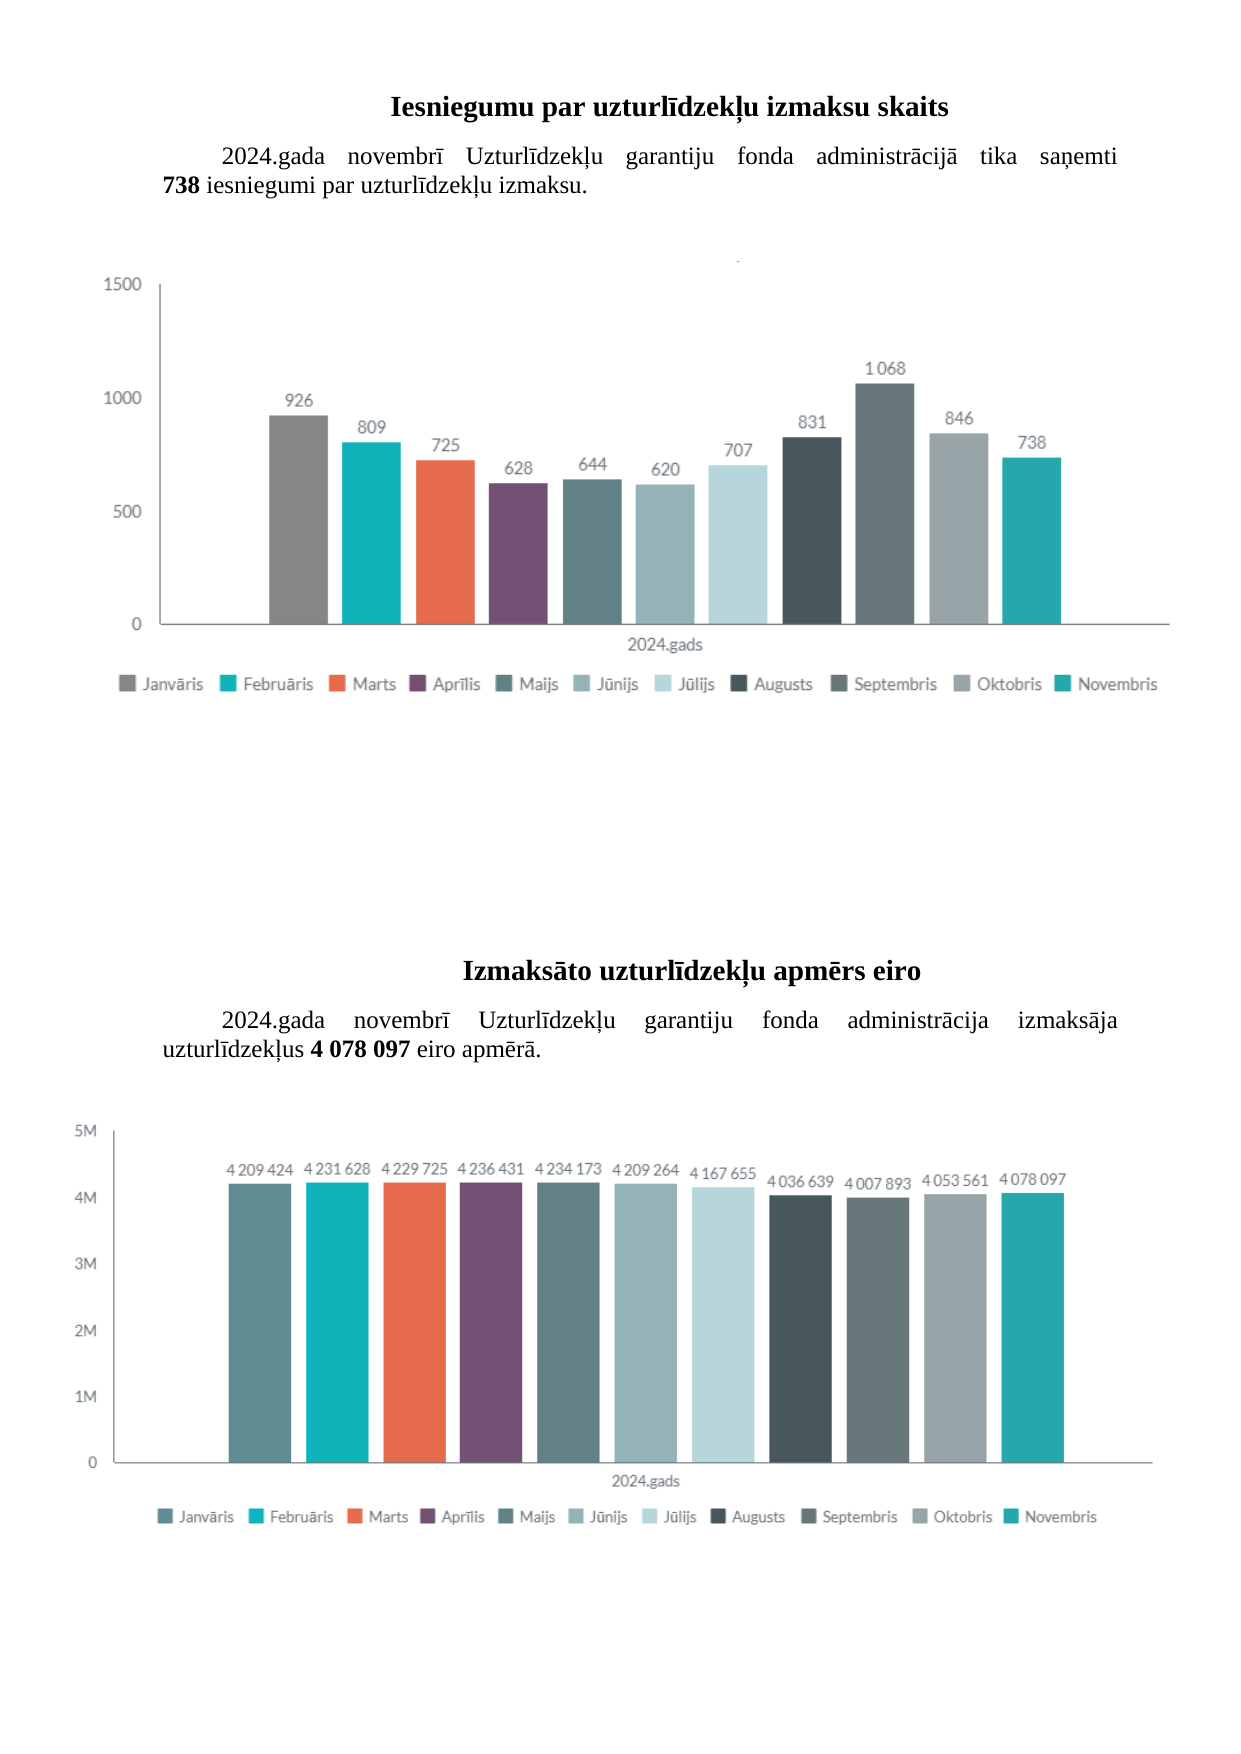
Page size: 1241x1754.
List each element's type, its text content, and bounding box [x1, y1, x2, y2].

text 2024.gada novembrī Uzturlīdzekļu garantiju fonda administrācija izmaksāja uzturlīdzekļus 4 078 097 eiro apmērā. [162, 1005, 1118, 1063]
picture [88, 261, 1180, 721]
text 2024.gada novembrī Uzturlīdzekļu garantiju fonda administrācijā tika saņemti 738 iesniegumi par uzturlīdzekļu izmaksu. [162, 141, 1118, 199]
text Iesniegumu par uzturlīdzekļu izmaksu skaits [133, 89, 1118, 122]
text Izmaksāto uzturlīdzekļu apmērs eiro [74, 953, 1162, 986]
picture [59, 1111, 1153, 1549]
